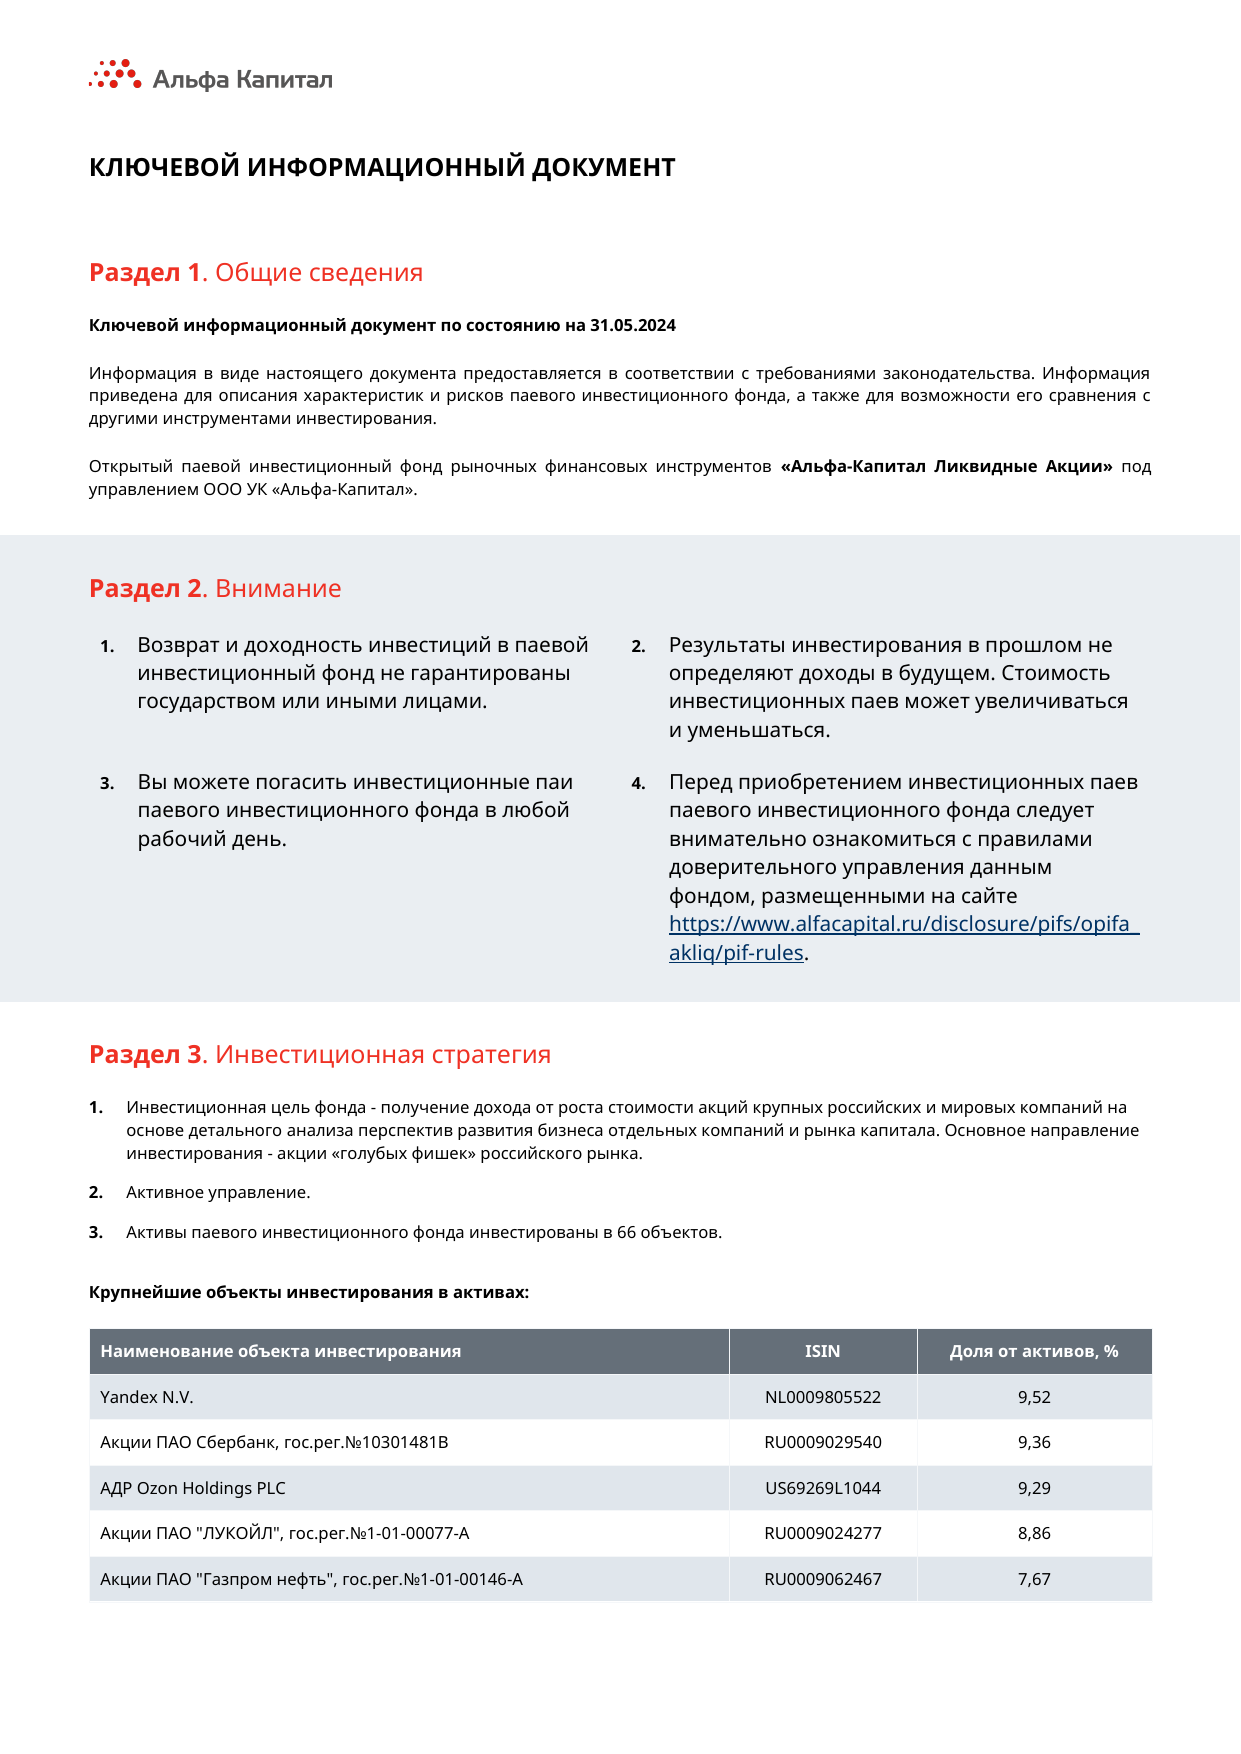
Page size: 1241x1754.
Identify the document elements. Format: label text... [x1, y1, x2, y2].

table_cell Раздел 3. Инвестиционная стратегия Инвестиционная цель фонда - получение дохода от роста стоимости акций крупных российских и мировых компаний на основе детального анализа перспектив развития бизнеса отдельных компаний и рынка капитала. Основное направление инвестирования - акции «голубых фишек» российского рынка. Активное управление. Активы паевого инвестиционного фонда инвестированы в 66 объектов. Крупнейшие объекты инвестирования в активах: [0, 1002, 1240, 1637]
table_cell Раздел 1. Общие сведения Ключевой информационный документ по состоянию на 31.05.2024 Информация в виде настоящего документа предоставляется в соответствии с требованиями законодательства. Информация приведена для описания характеристик и рисков паевого инвестиционного фонда, а также для возможности его сравнения с другими инструментами инвестирования. Открытый паевой инвестиционный фонд рыночных финансовых инструментов «Альфа-Капитал Ликвидные Акции» под управлением ООО УК «Альфа-Капитал». [0, 219, 1240, 535]
picture [88, 59, 332, 92]
table_header КЛЮЧЕВОЙ ИНФОРМАЦИОННЫЙ ДОКУМЕНТ [0, 114, 1240, 219]
table_cell Раздел 2. Внимание [0, 535, 1240, 1002]
